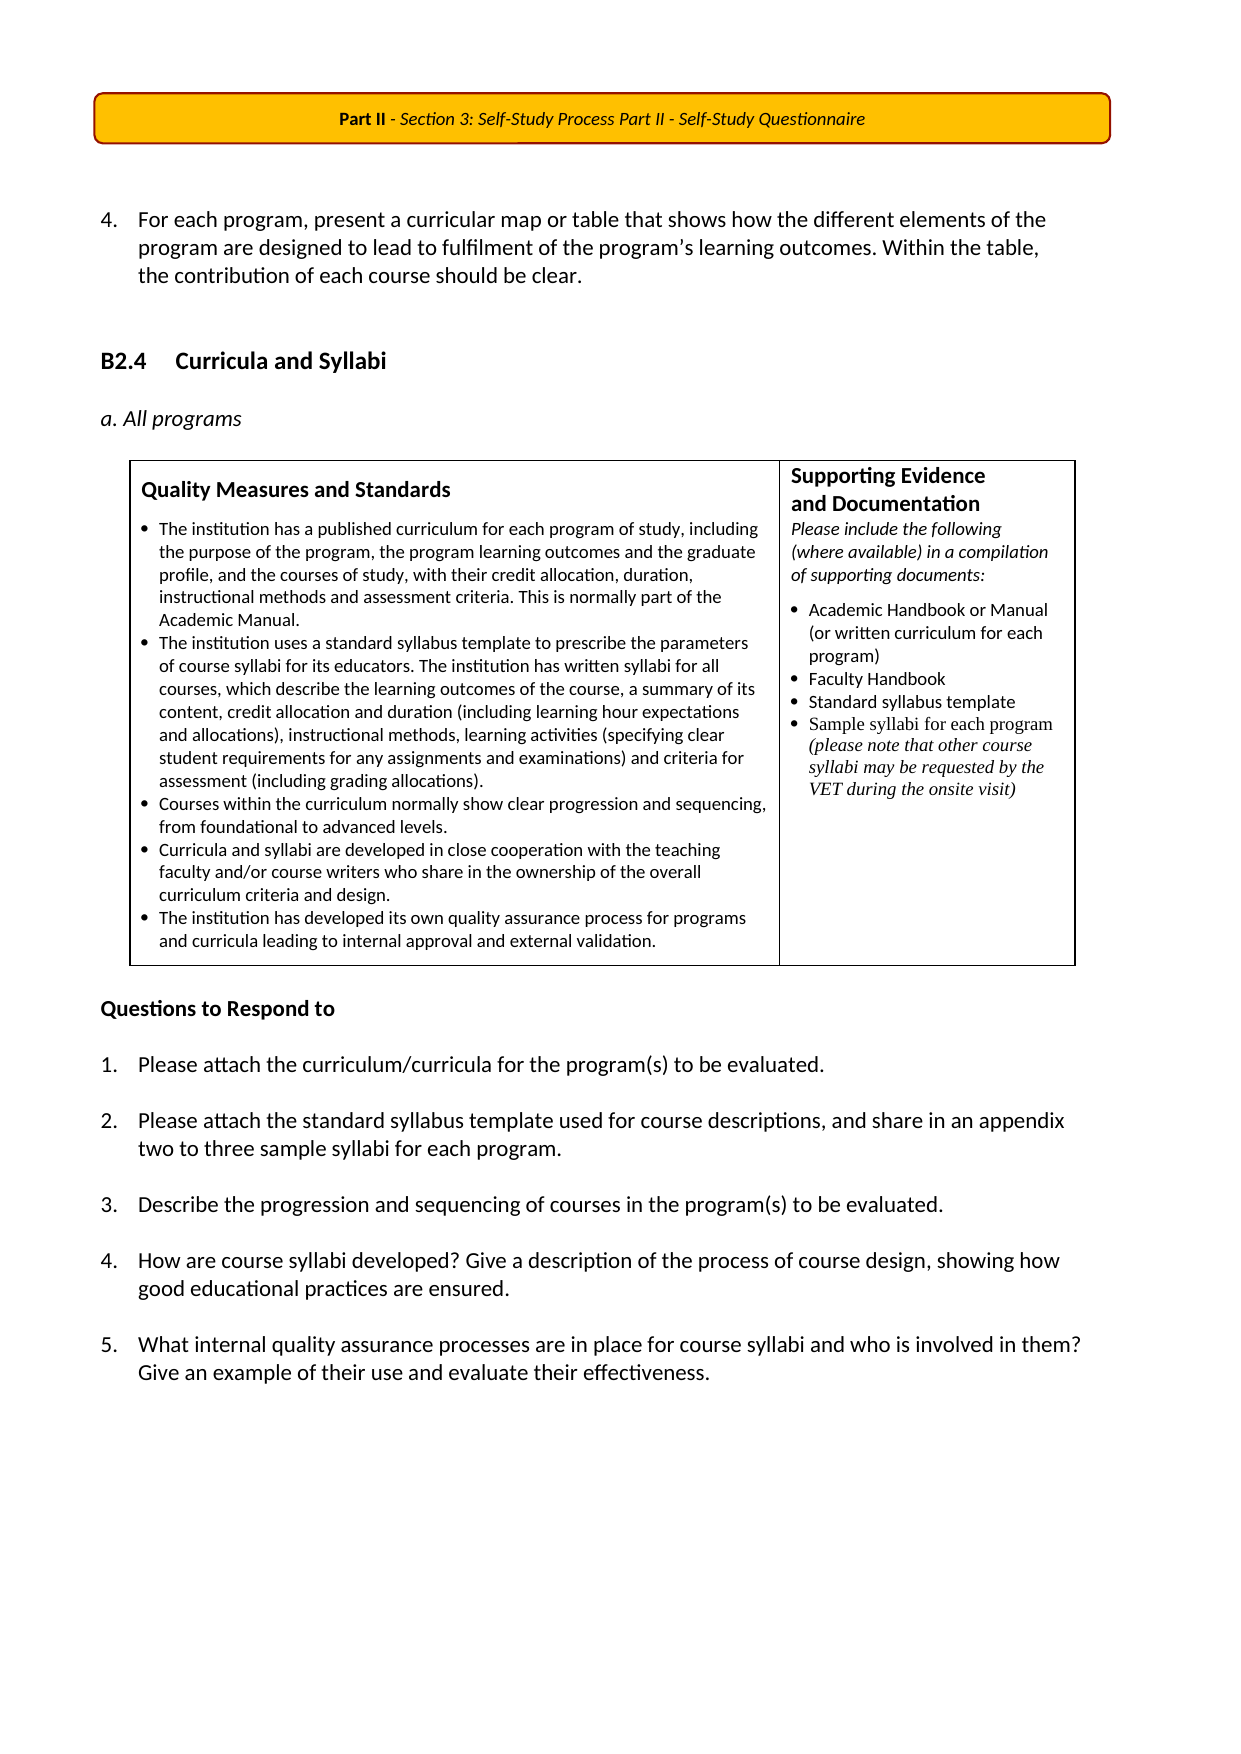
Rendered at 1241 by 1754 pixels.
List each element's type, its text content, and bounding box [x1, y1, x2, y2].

table_cell The institution has a published curriculum for each program of study, including the purpose of the program, the program learning outcomes and the graduate profile, and the courses of study, with their credit allocation, duration, instructional methods and assessment criteria. This is normally part of the Academic Manual. The institution uses a standard syllabus template to prescribe the parameters of course syllabi for its educators. The institution has written syllabi for all courses, which describe the learning outcomes of the course, a summary of its content, credit allocation and duration (including learning hour expectations and allocations), instructional methods, learning activities (specifying clear student requirements for any assignments and examinations) and criteria for assessment (including grading allocations). Courses within the curriculum normally show clear progression and sequencing, from foundational to advanced levels. Curricula and syllabi are developed in close cooperation with the teaching faculty and/or course writers who share in the ownership of the overall curriculum criteria and design. The institution has developed its own quality assurance process for programs and curricula leading to internal approval and external validation. [131, 517, 779, 965]
list What internal quality assurance processes are in place for course syllabi and who is involved in them? Give an example of their use and evaluate their effectiveness. [100, 1330, 1104, 1386]
list How are course syllabi developed? Give a description of the process of course design, showing how good educational practices are ensured. [100, 1246, 1104, 1302]
table_header Supporting Evidence and Documentation [780, 461, 1074, 517]
list Please attach the curriculum/curricula for the program(s) to be evaluated. [100, 1050, 1104, 1078]
text B2.4 Curricula and Syllabi [100, 345, 1104, 376]
table_header Quality Measures and Standards [131, 461, 779, 517]
text Questions to Respond to [100, 994, 1104, 1022]
table_cell Please include the following (where available) in a compilation of supporting documents: Academic Handbook or Manual (or written curriculum for each program) Faculty Handbook Standard syllabus template Sample syllabi for each program (please note that other course syllabi may be requested by the VET during the onsite visit) [780, 517, 1074, 965]
list Please attach the standard syllabus template used for course descriptions, and share in an appendix two to three sample syllabi for each program. [100, 1106, 1104, 1162]
list Describe the progression and sequencing of courses in the program(s) to be evaluated. [100, 1190, 1104, 1218]
list For each program, present a curricular map or table that shows how the different elements of the program are designed to lead to fulfilment of the program’s learning outcomes. Within the table, the contribution of each course should be clear. [100, 205, 1104, 289]
text a. All programs [100, 404, 1104, 432]
